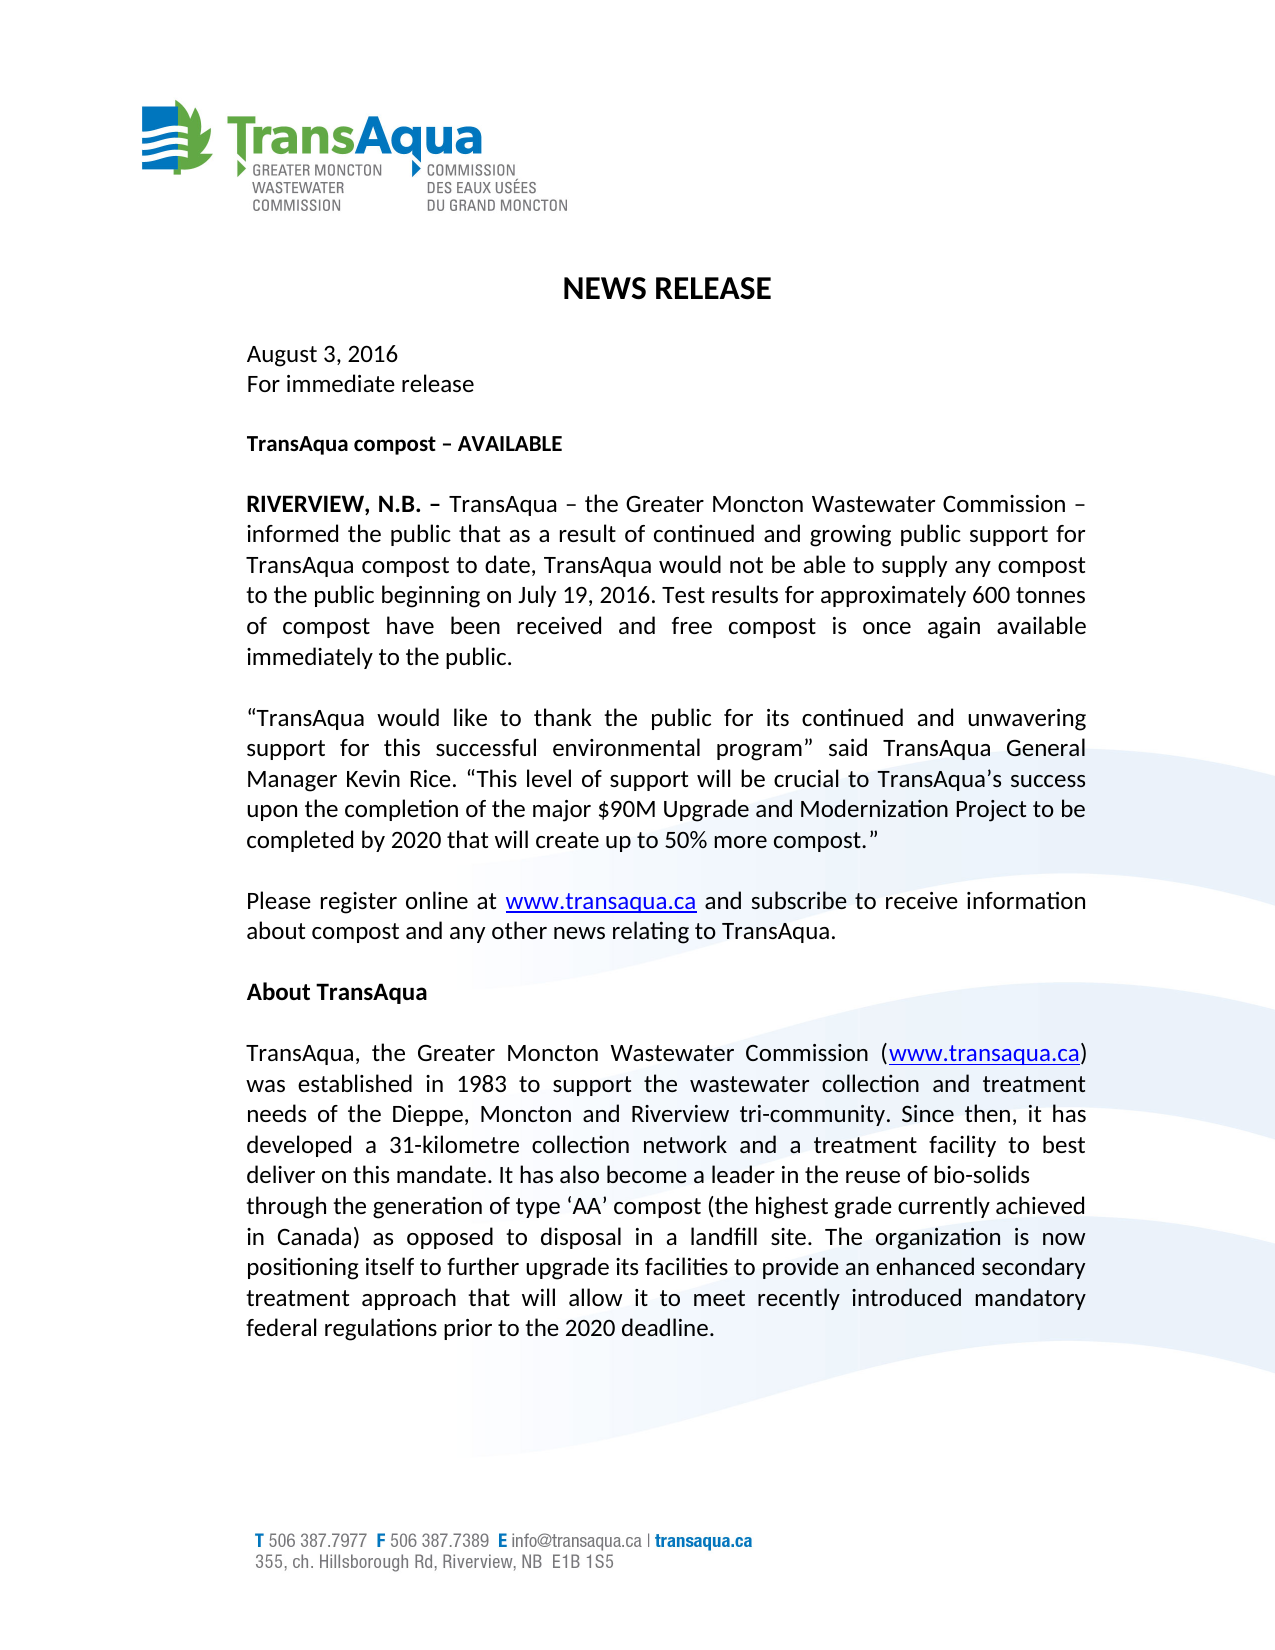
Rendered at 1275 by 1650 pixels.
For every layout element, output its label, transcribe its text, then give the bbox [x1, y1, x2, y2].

text “TransAqua would like to thank the public for its continued and unwavering support for this successful environmental program” said TransAqua General Manager Kevin Rice. “This level of support will be crucial to TransAqua’s success upon the completion of the major $90M Upgrade and Modernization Project to be completed by 2020 that will create up to 50% more compost.” [246, 702, 1087, 854]
text TransAqua, the Greater Moncton Wastewater Commission (www.transaqua.ca) was established in 1983 to support the wastewater collection and treatment needs of the Dieppe, Moncton and Riverview tri-community. Since then, it has developed a 31-kilometre collection network and a treatment facility to best deliver on this mandate. It has also become a leader in the reuse of bio-solids [246, 1037, 1087, 1190]
picture [0, 0, 1275, 1650]
text TransAqua compost – AVAILABLE [247, 429, 1087, 458]
text through the generation of type ‘AA’ compost (the highest grade currently achieved in Canada) as opposed to disposal in a landfill site. The organization is now positioning itself to further upgrade its facilities to provide an enhanced secondary treatment approach that will allow it to meet recently introduced mandatory federal regulations prior to the 2020 deadline. [246, 1190, 1087, 1343]
text RIVERVIEW, N.B. – TransAqua – the Greater Moncton Wastewater Commission – informed the public that as a result of continued and growing public support for TransAqua compost to date, TransAqua would not be able to supply any compost to the public beginning on July 19, 2016. Test results for approximately 600 tonnes of compost have been received and free compost is once again available immediately to the public. [246, 488, 1087, 671]
text NEWS RELEASE [247, 267, 1087, 307]
text August 3, 2016 [187, 338, 1087, 368]
text About TransAqua [247, 976, 1087, 1007]
text For immediate release [247, 368, 1087, 399]
text Please register online at www.transaqua.ca and subscribe to receive information about compost and any other news relating to TransAqua. [246, 885, 1087, 946]
